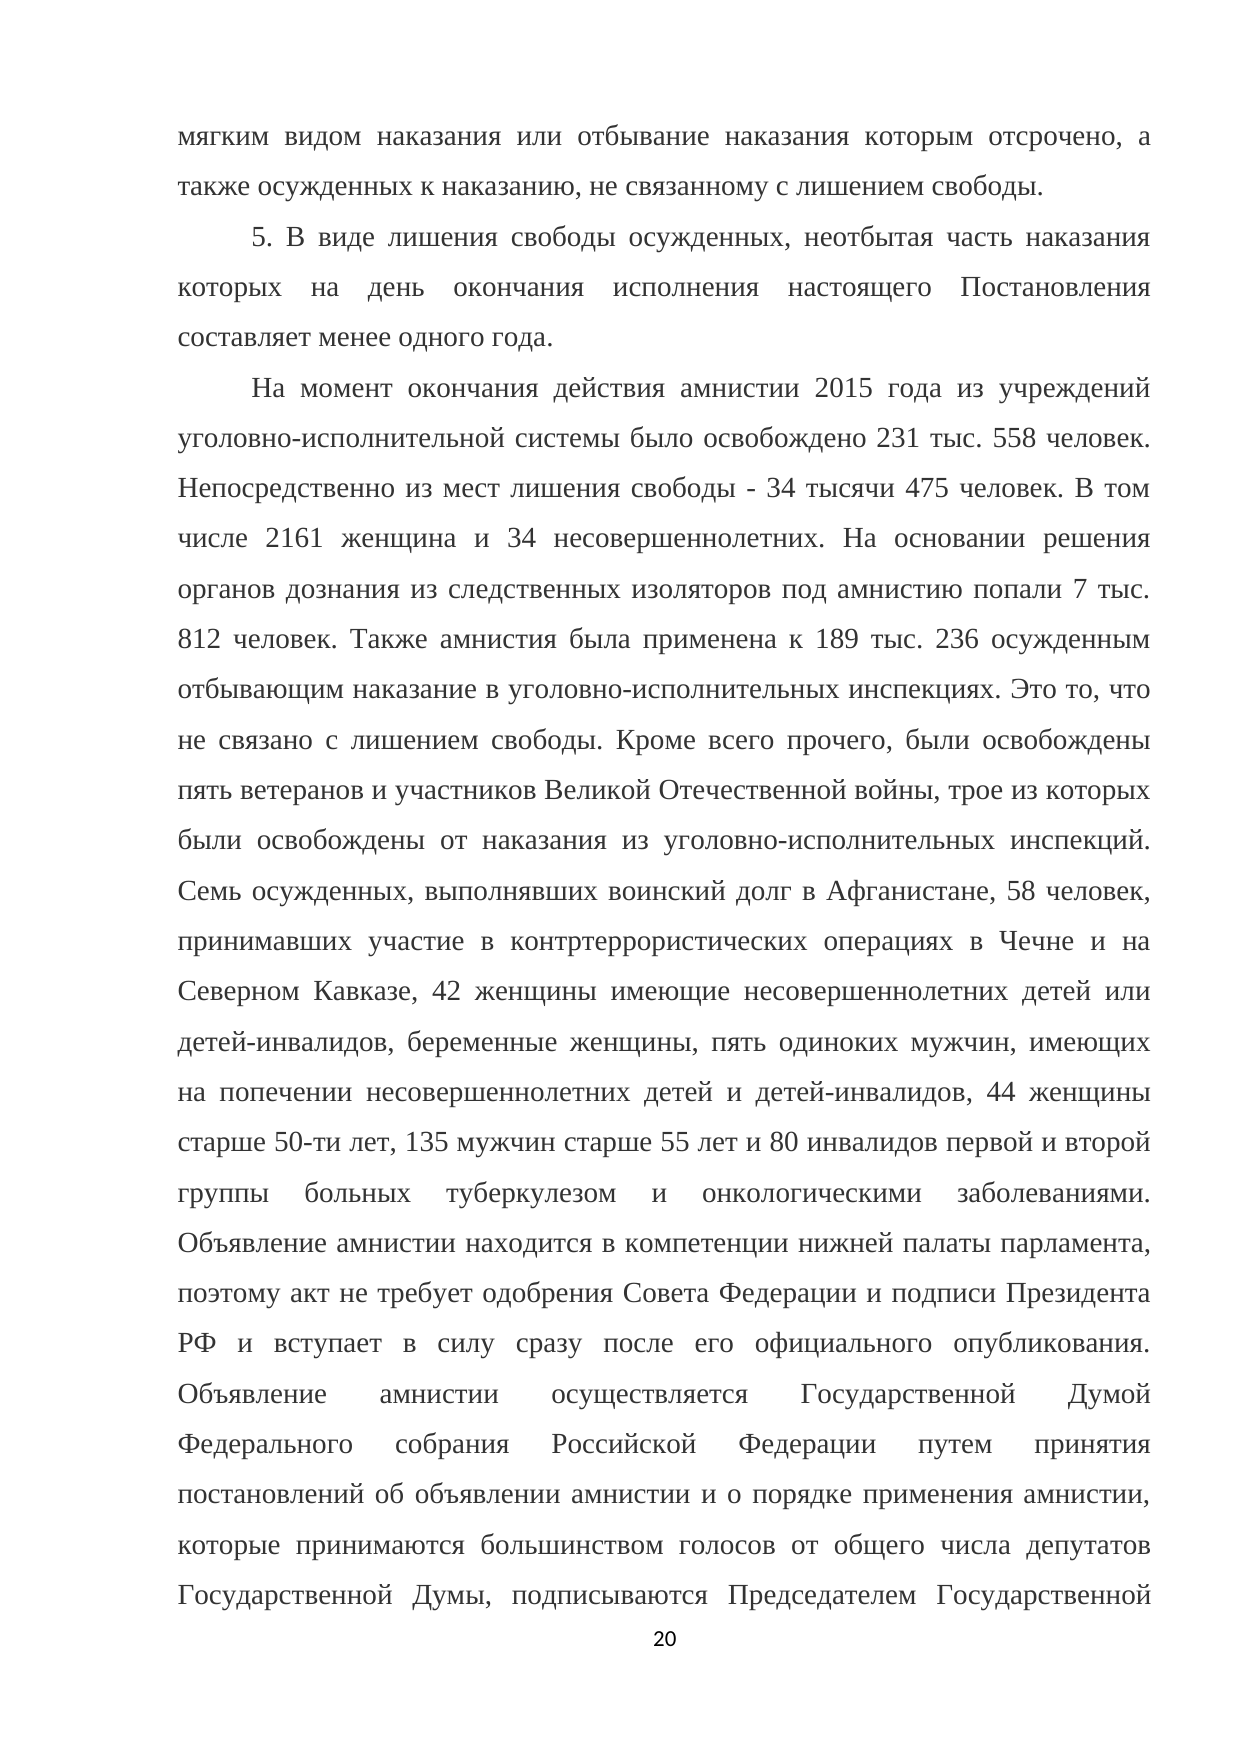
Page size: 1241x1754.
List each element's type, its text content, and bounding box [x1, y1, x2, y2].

text 5. В виде лишения свободы осужденных, неотбытая часть наказания которых на день окончания исполнения настоящего Постановления составляет менее одного года. [177, 219, 1152, 353]
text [177, 118, 1152, 202]
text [177, 370, 1152, 1611]
